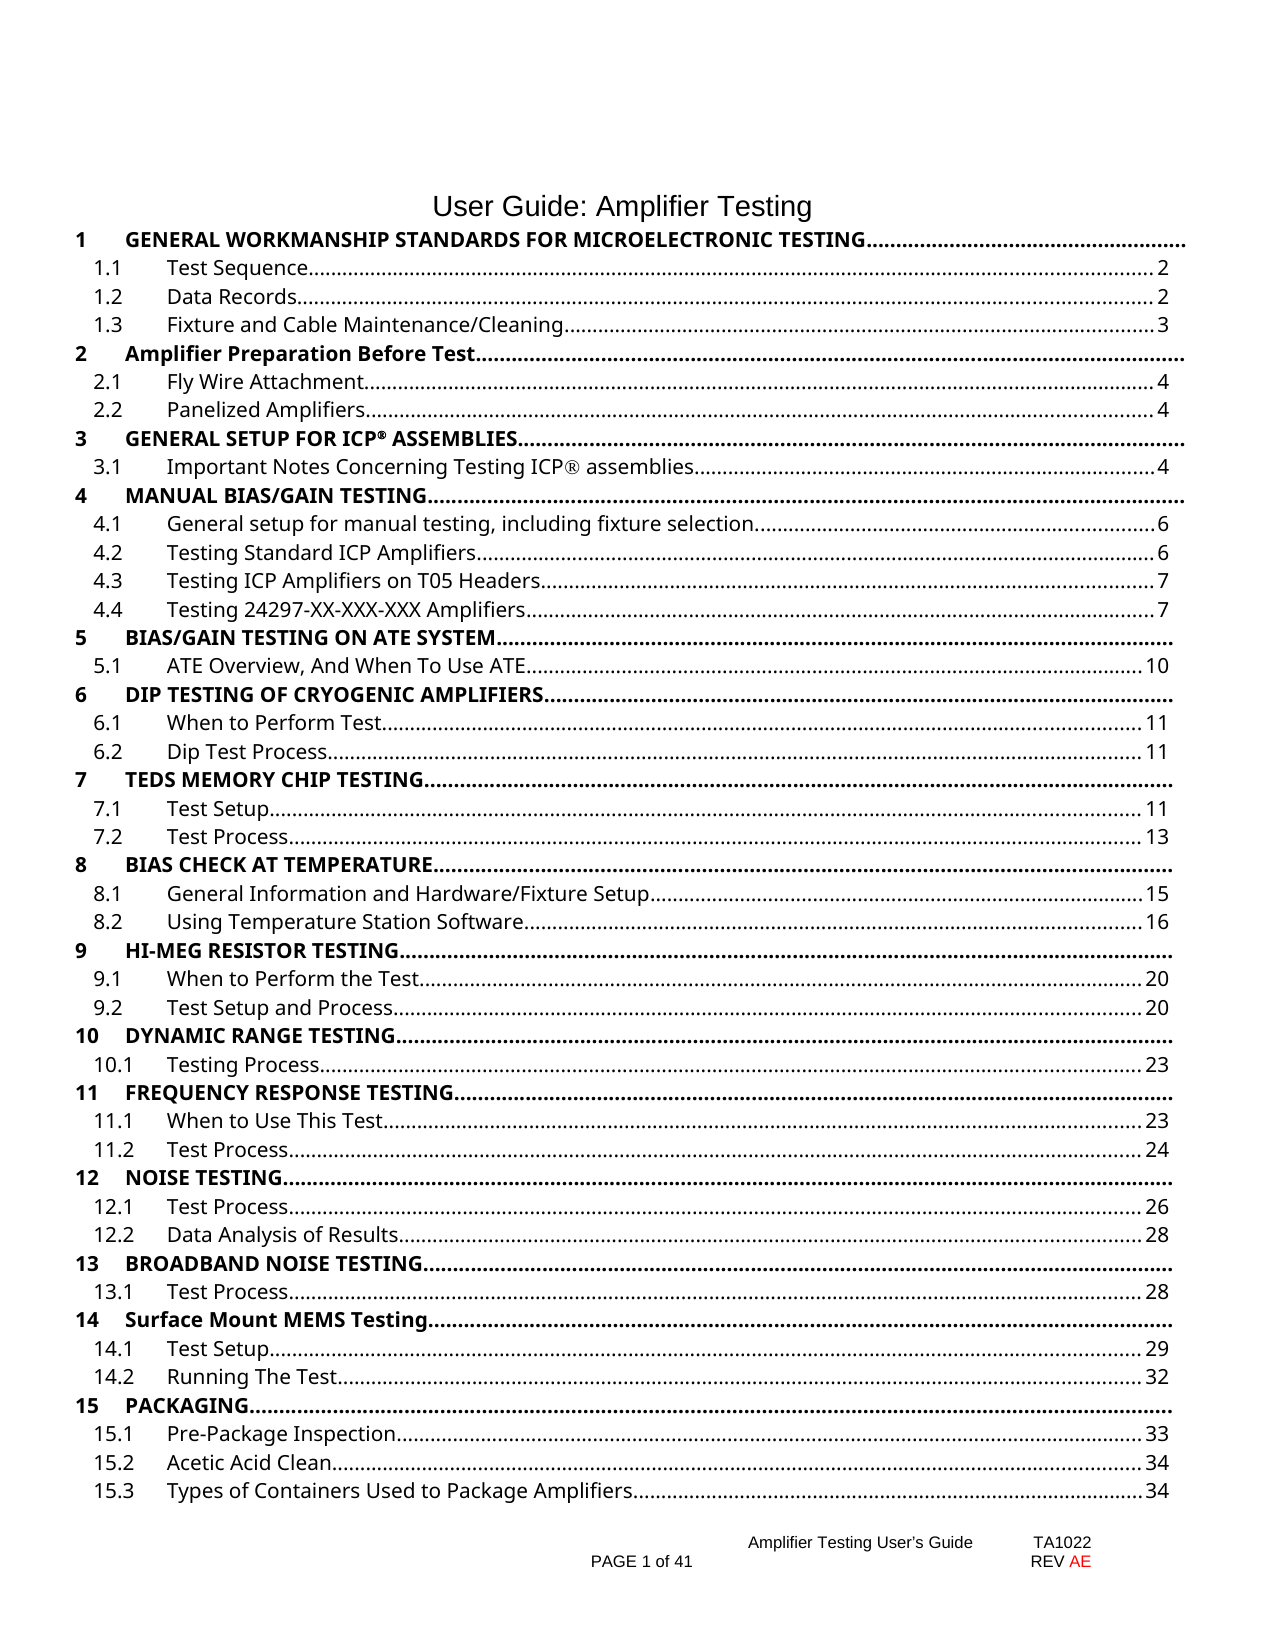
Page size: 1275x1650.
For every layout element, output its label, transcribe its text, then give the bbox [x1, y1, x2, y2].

text 9.2 Test Setup and Process 20 [93, 993, 1170, 1021]
text 8.1 General Information and Hardware/Fixture Setup 15 [93, 879, 1170, 907]
text 1 GENERAL WORKMANSHIP STANDARDS FOR MICROELECTRONIC TESTING 2 [75, 225, 1170, 253]
text 4.2 Testing Standard ICP Amplifiers 6 [93, 538, 1170, 566]
text 3.1 Important Notes Concerning Testing ICP assemblies 4 [93, 452, 1170, 481]
text 4.1 General setup for manual testing, including fixture selection. 6 [93, 509, 1170, 538]
text 6.1 When to Perform Test 11 [93, 708, 1170, 737]
text 11.1 When to Use This Test 23 [93, 1107, 1170, 1135]
text 7.2 Test Process 13 [93, 822, 1170, 851]
text 15 PACKAGING 33 [75, 1391, 1170, 1419]
text 15.3 Types of Containers Used to Package Amplifiers. 34 [93, 1476, 1170, 1505]
text 6 DIP TESTING OF CRYOGENIC AMPLIFIERS 11 [75, 680, 1170, 708]
text 8.2 Using Temperature Station Software 16 [93, 907, 1170, 936]
text 10 DYNAMIC RANGE TESTING 23 [75, 1021, 1170, 1050]
text 7.1 Test Setup 11 [93, 794, 1170, 822]
text 9.1 When to Perform the Test 20 [93, 964, 1170, 993]
text 8 BIAS CHECK AT TEMPERATURE 15 [75, 851, 1170, 879]
text 1.1 Test Sequence 2 [93, 253, 1170, 282]
text 9 HI-MEG RESISTOR TESTING 20 [75, 936, 1170, 964]
text 2 Amplifier Preparation Before Test 4 [75, 339, 1170, 367]
text 14 Surface Mount MEMS Testing 29 [75, 1306, 1170, 1334]
text 4 MANUAL BIAS/GAIN TESTING 6 [75, 481, 1170, 509]
text 14.2 Running The Test 32 [93, 1362, 1170, 1391]
text 2.2 Panelized Amplifiers 4 [93, 396, 1170, 424]
text 4.4 Testing 24297-XX-XXX-XXX Amplifiers 7 [93, 595, 1170, 623]
text 1.2 Data Records 2 [93, 282, 1170, 310]
text 4.3 Testing ICP Amplifiers on T05 Headers 7 [93, 566, 1170, 595]
text 15.1 Pre-Package Inspection 33 [93, 1419, 1170, 1448]
text 7 TEDS MEMORY CHIP TESTING 11 [75, 765, 1170, 794]
text 12 NOISE TESTING 26 [75, 1163, 1170, 1192]
text 12.1 Test Process 26 [93, 1192, 1170, 1220]
text 2.1 Fly Wire Attachment 4 [93, 367, 1170, 396]
text 5.1 ATE Overview, And When To Use ATE 10 [93, 652, 1170, 680]
text 15.2 Acetic Acid Clean 34 [93, 1448, 1170, 1476]
text 12.2 Data Analysis of Results 28 [93, 1220, 1170, 1249]
text 3 GENERAL SETUP FOR ICP ASSEMBLIES 4 [75, 424, 1170, 452]
text 6.2 Dip Test Process 11 [93, 737, 1170, 765]
text 13 BROADBAND NOISE TESTING 28 [75, 1249, 1170, 1277]
text 5 BIAS/GAIN TESTING ON ATE SYSTEM 10 [75, 623, 1170, 652]
text 10.1 Testing Process 23 [93, 1050, 1170, 1078]
text 14.1 Test Setup 29 [93, 1334, 1170, 1362]
text 1.3 Fixture and Cable Maintenance/Cleaning 3 [93, 310, 1170, 339]
text 13.1 Test Process 28 [93, 1277, 1170, 1306]
text 11 FREQUENCY RESPONSE TESTING 23 [75, 1078, 1170, 1107]
text 11.2 Test Process 24 [93, 1135, 1170, 1163]
